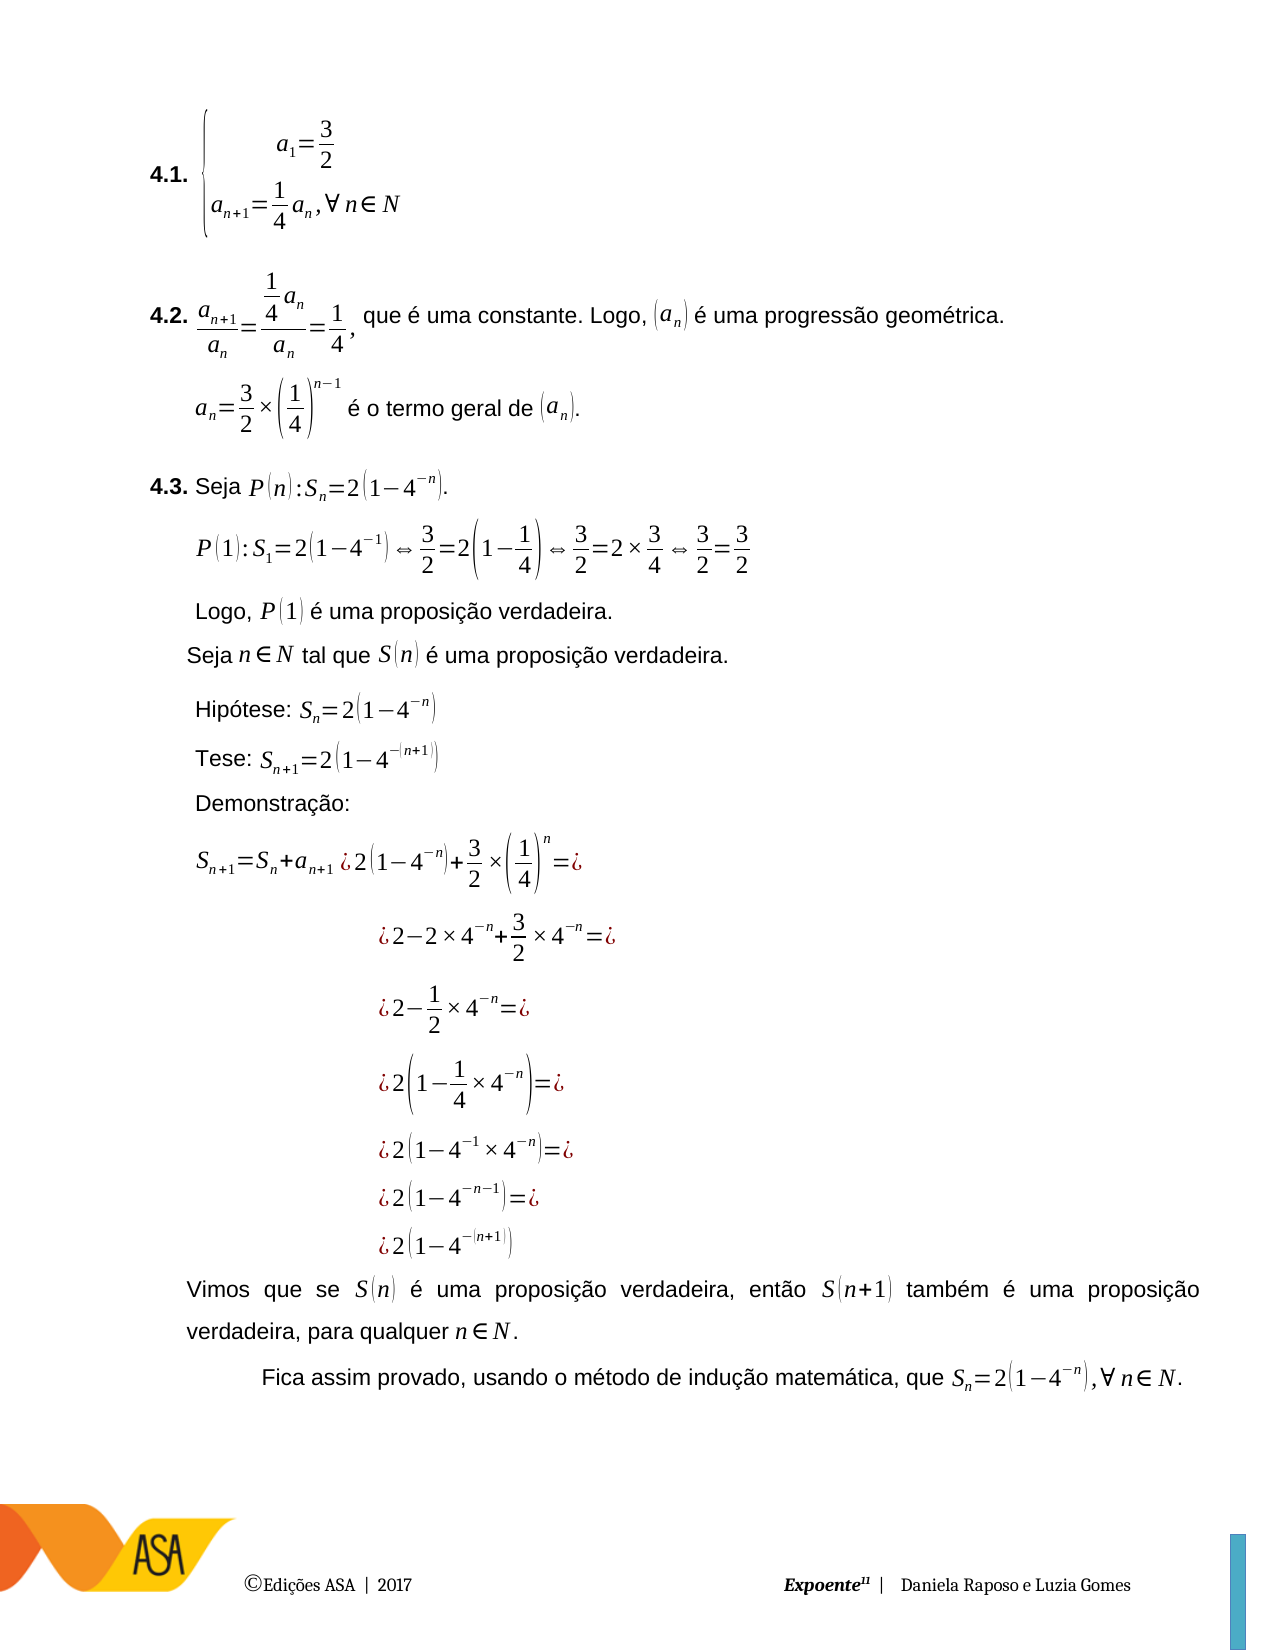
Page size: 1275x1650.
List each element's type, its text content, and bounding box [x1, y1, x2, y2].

list que é uma constante. Logo, é uma progressão geométrica. [150, 268, 1200, 362]
text Fica assim provado, usando o método de indução matemática, que . [187, 1358, 1200, 1395]
list Tese: [195, 740, 1200, 777]
list Vimos que se é uma proposição verdadeira, então também é uma proposição verdadeira, para qualquer . [186, 1274, 1200, 1345]
list Demonstração: [195, 790, 1200, 817]
list Hipótese: [195, 691, 1200, 727]
picture [0, 1504, 237, 1592]
list Seja . [150, 468, 1200, 504]
list é o termo geral de . [195, 375, 1200, 440]
list Logo, é uma proposição verdadeira. [195, 596, 1200, 626]
list Seja tal que é uma proposição verdadeira. [150, 639, 1200, 670]
